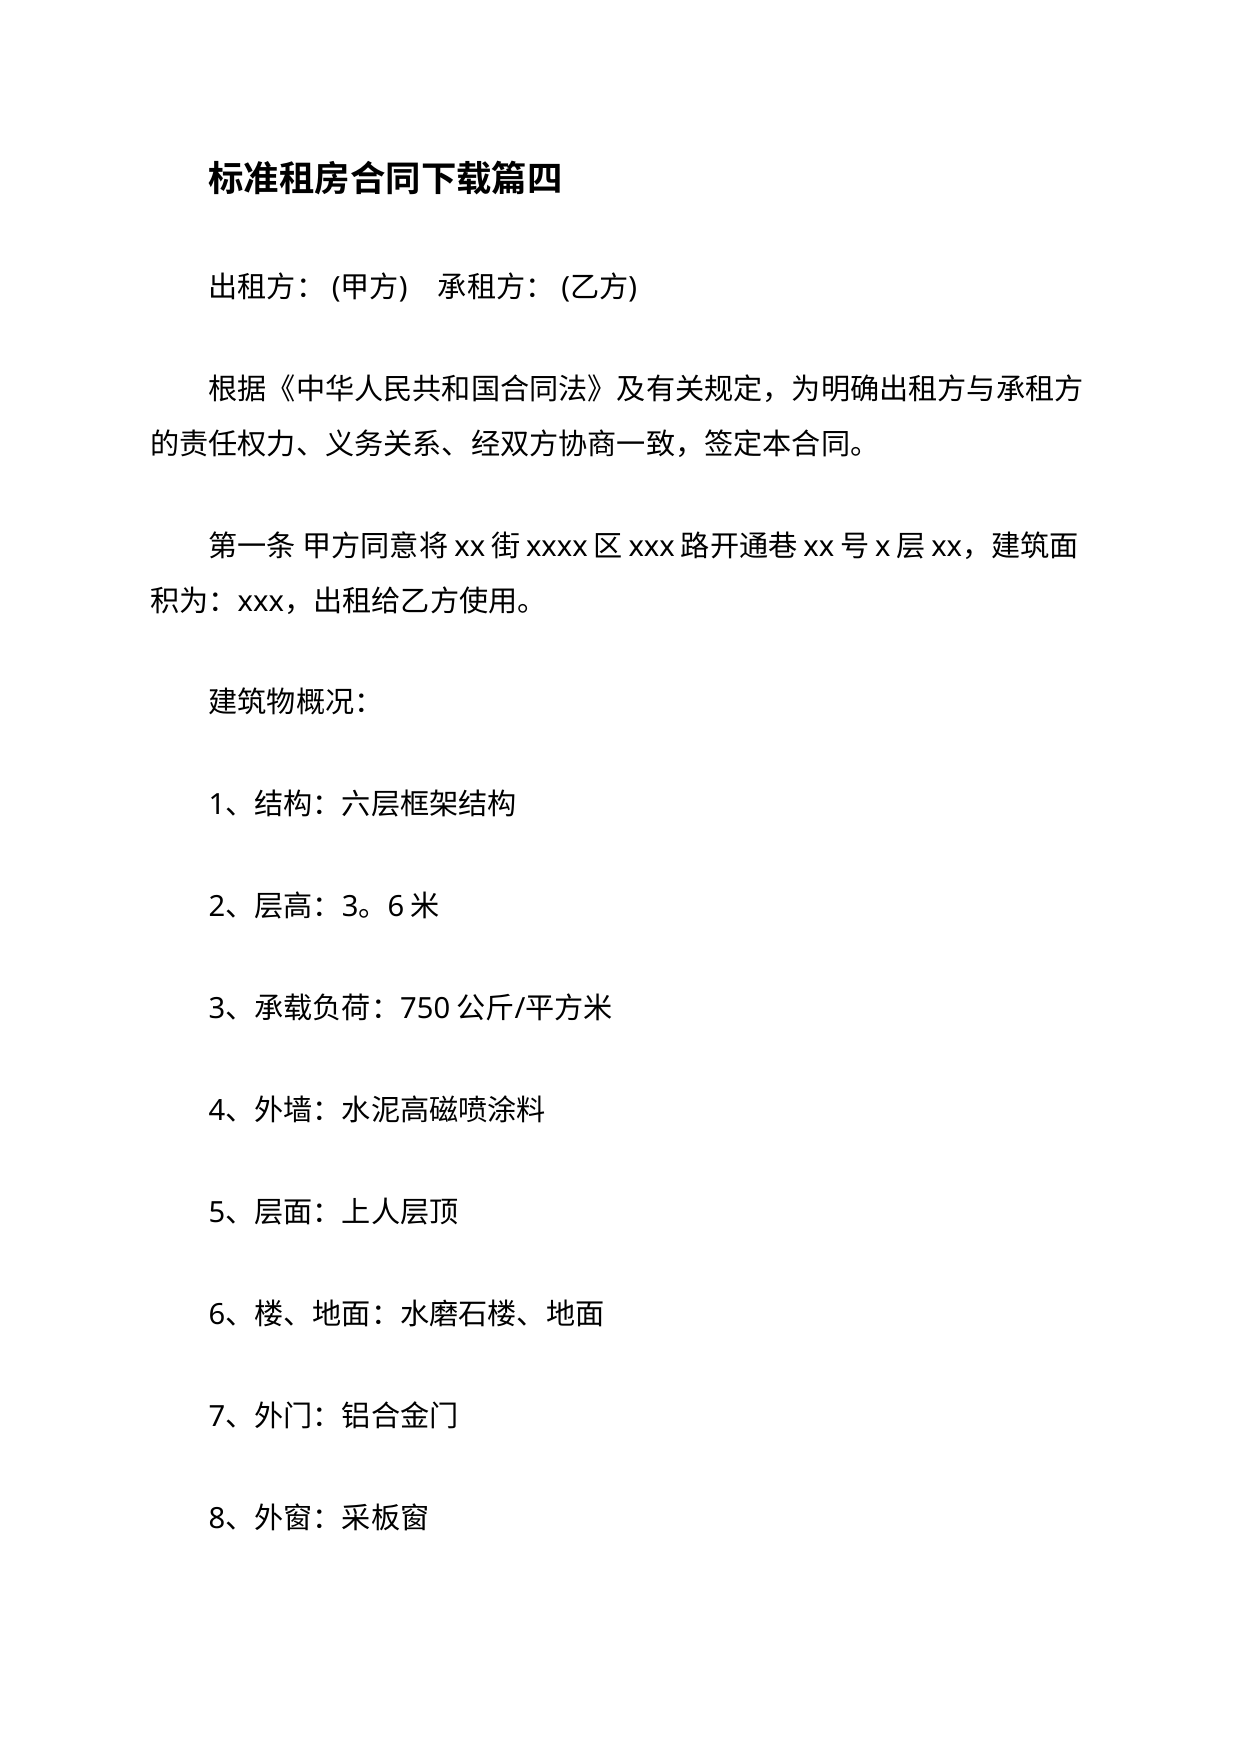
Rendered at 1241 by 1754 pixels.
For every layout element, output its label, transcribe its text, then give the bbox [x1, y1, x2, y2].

text 7、外门：铝合金门 [150, 1393, 1090, 1435]
text 5、层面：上人层顶 [150, 1189, 1090, 1231]
text 2、层高：3。6米 [150, 883, 1090, 925]
text 出租方： (甲方) 承租方： (乙方) [150, 263, 1090, 306]
text 标准租房合同下载篇四 [150, 150, 1090, 201]
text 8、外窗：采板窗 [150, 1495, 1090, 1537]
text 4、外墙：水泥高磁喷涂料 [150, 1087, 1090, 1129]
text 第一条 甲方同意将xx街xxxx区xxx路开通巷xx号x层xx，建筑面积为：xxx，出租给乙方使用。 [150, 522, 1090, 619]
text 6、楼、地面：水磨石楼、地面 [150, 1291, 1090, 1333]
text 建筑物概况： [150, 679, 1090, 721]
text 根据《中华人民共和国合同法》及有关规定，为明确出租方与承租方的责任权力、义务关系、经双方协商一致，签定本合同。 [150, 365, 1090, 463]
text 3、承载负荷：750公斤/平方米 [150, 985, 1090, 1027]
text 1、结构：六层框架结构 [150, 781, 1090, 823]
